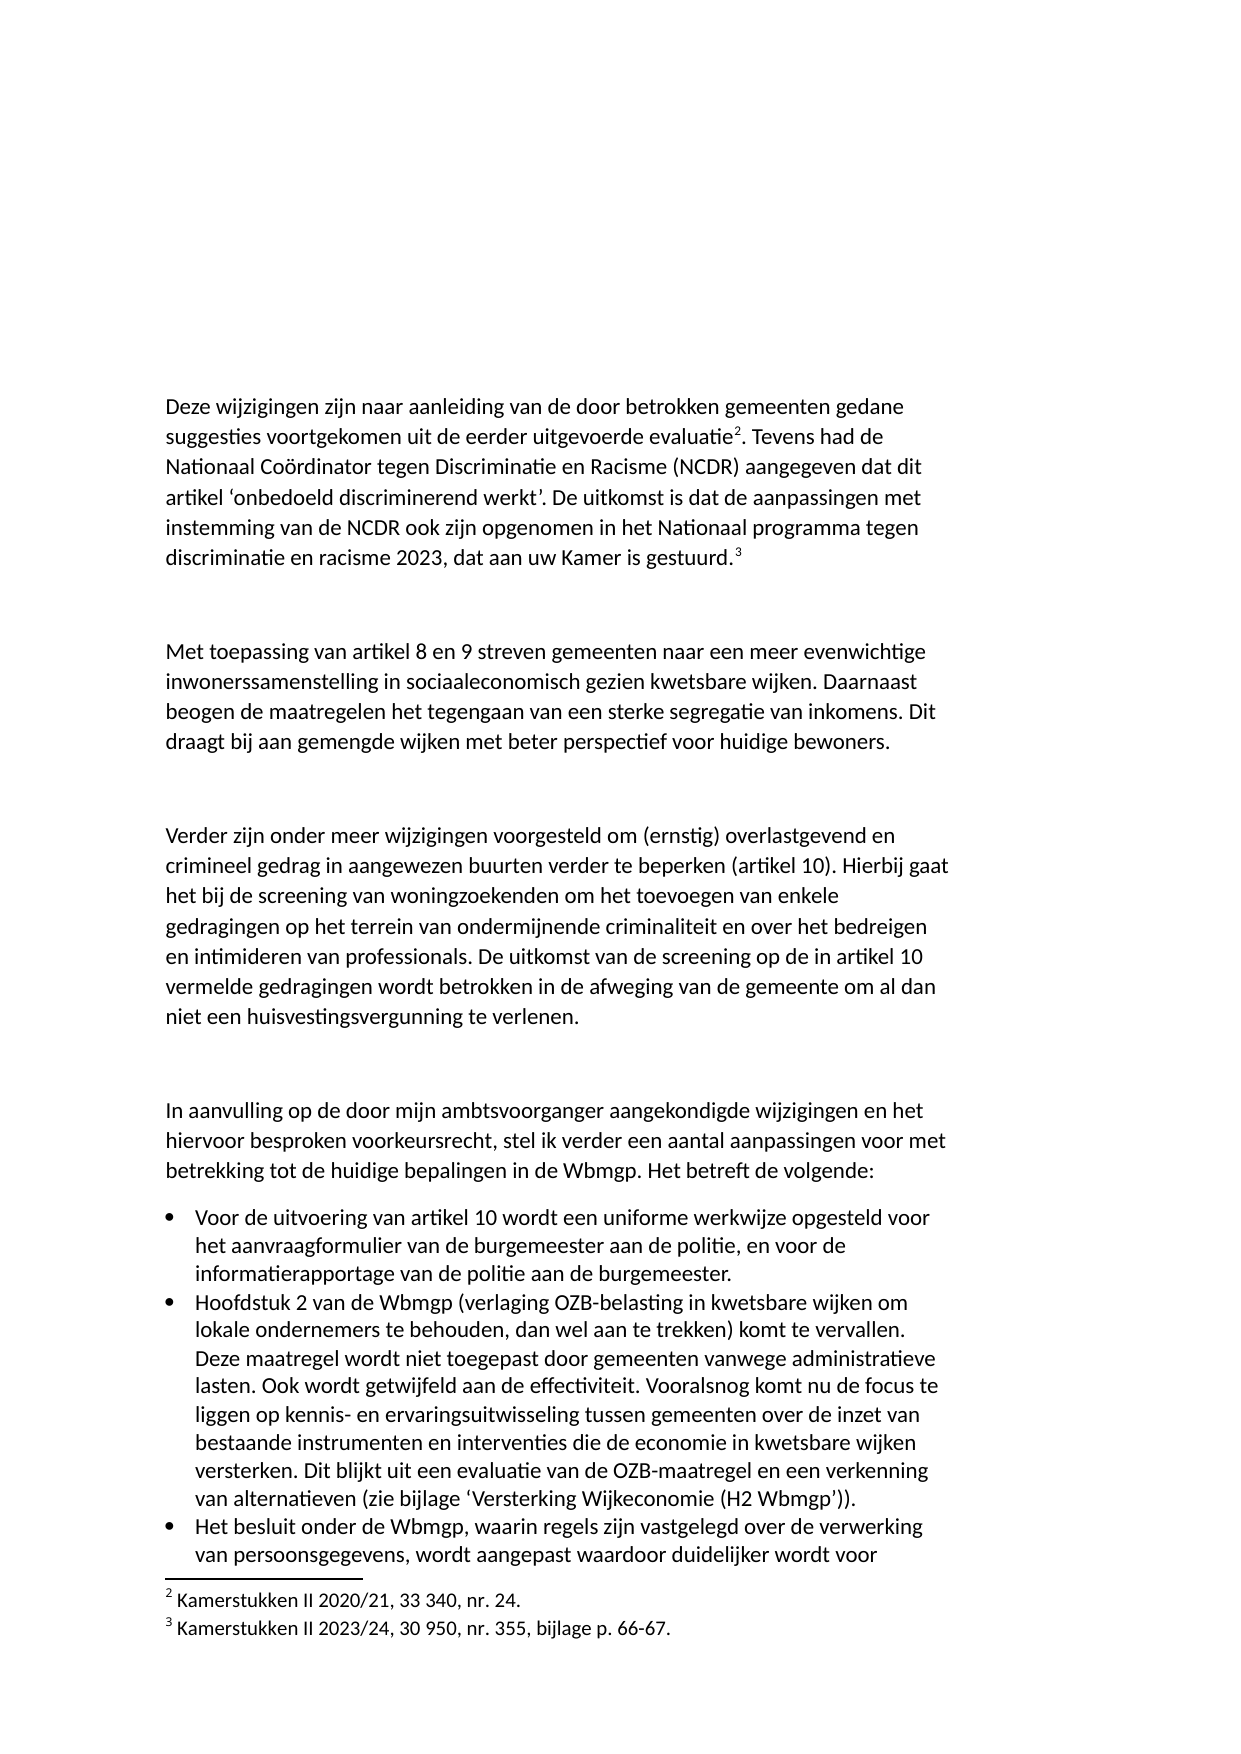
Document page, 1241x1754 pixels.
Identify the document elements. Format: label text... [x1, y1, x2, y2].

list Voor de uitvoering van artikel 10 wordt een uniforme werkwijze opgesteld voor het aanvraagformulier van de burgemeester aan de politie, en voor de informatierapportage van de politie aan de burgemeester. [165, 1203, 951, 1288]
text Deze wijzigingen zijn naar aanleiding van de door betrokken gemeenten gedane suggesties voortgekomen uit de eerder uitgevoerde evaluatie. Tevens had de Nationaal Coördinator tegen Discriminatie en Racisme (NCDR) aangegeven dat dit artikel ‘onbedoeld discriminerend werkt’. De uitkomst is dat de aanpassingen met instemming van de NCDR ook zijn opgenomen in het Nationaal programma tegen discriminatie en racisme 2023, dat aan uw Kamer is gestuurd. [165, 392, 951, 571]
text Verder zijn onder meer wijzigingen voorgesteld om (ernstig) overlastgevend en crimineel gedrag in aangewezen buurten verder te beperken (artikel 10). Hierbij gaat het bij de screening van woningzoekenden om het toevoegen van enkele gedragingen op het terrein van ondermijnende criminaliteit en over het bedreigen en intimideren van professionals. De uitkomst van de screening op de in artikel 10 vermelde gedragingen wordt betrokken in de afweging van de gemeente om al dan niet een huisvestingsvergunning te verlenen. [165, 821, 951, 1031]
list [165, 1512, 951, 1568]
list Hoofdstuk 2 van de Wbmgp (verlaging OZB-belasting in kwetsbare wijken om lokale ondernemers te behouden, dan wel aan te trekken) komt te vervallen. Deze maatregel wordt niet toegepast door gemeenten vanwege administratieve lasten. Ook wordt getwijfeld aan de effectiviteit. Vooralsnog komt nu de focus te liggen op kennis- en ervaringsuitwisseling tussen gemeenten over de inzet van bestaande instrumenten en interventies die de economie in kwetsbare wijken versterken. Dit blijkt uit een evaluatie van de OZB-maatregel en een verkenning van alternatieven (zie bijlage ‘Versterking Wijkeconomie (H2 Wbmgp’)). [165, 1288, 951, 1512]
text In aanvulling op de door mijn ambtsvoorganger aangekondigde wijzigingen en het hiervoor besproken voorkeursrecht, stel ik verder een aantal aanpassingen voor met betrekking tot de huidige bepalingen in de Wbmgp. Het betreft de volgende: [165, 1096, 951, 1185]
text Met toepassing van artikel 8 en 9 streven gemeenten naar een meer evenwichtige inwonerssamenstelling in sociaaleconomisch gezien kwetsbare wijken. Daarnaast beogen de maatregelen het tegengaan van een sterke segregatie van inkomens. Dit draagt bij aan gemengde wijken met beter perspectief voor huidige bewoners. [165, 637, 951, 756]
